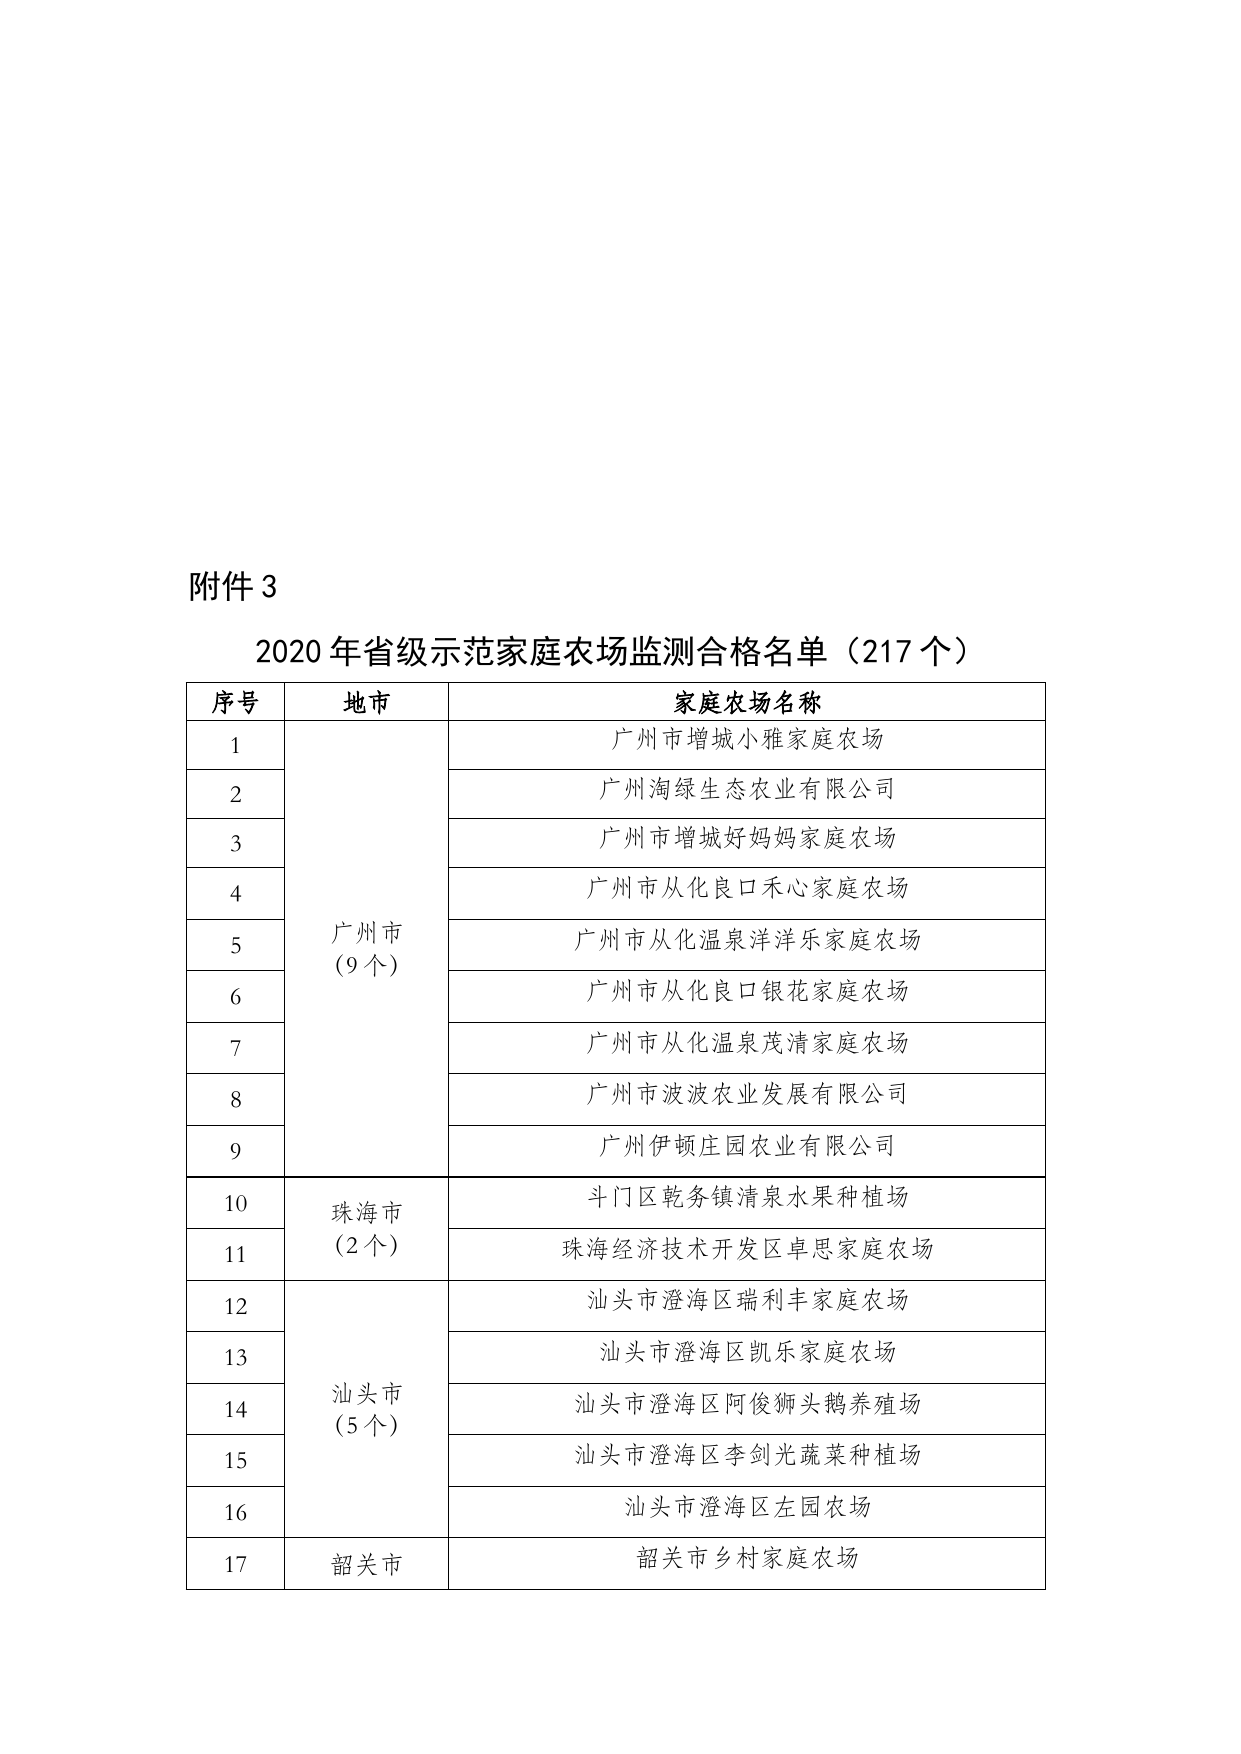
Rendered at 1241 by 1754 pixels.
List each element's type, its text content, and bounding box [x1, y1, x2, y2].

table_cell 韶关市乡村家庭农场 [449, 1538, 1045, 1589]
table_cell 广州市从化良口银花家庭农场 [449, 971, 1045, 1022]
table_cell 广州淘绿生态农业有限公司 [449, 770, 1045, 818]
table_cell 汕头市澄海区李剑光蔬菜种植场 [449, 1435, 1045, 1486]
table_cell 8 [187, 1074, 284, 1125]
table_cell 7 [187, 1023, 284, 1073]
table_cell 12 [187, 1281, 284, 1331]
table_cell 韶关市 （21个） [285, 1538, 448, 1589]
table_cell 珠海市 （2个） [285, 1178, 448, 1279]
table_cell 斗门区乾务镇清泉水果种植场 [449, 1178, 1045, 1228]
table_cell 14 [187, 1384, 284, 1434]
table_cell 广州市从化温泉茂清家庭农场 [449, 1023, 1045, 1073]
table_cell 10 [187, 1178, 284, 1228]
table_cell 汕头市澄海区阿俊狮头鹅养殖场 [449, 1384, 1045, 1434]
table_cell 汕头市澄海区瑞利丰家庭农场 [449, 1281, 1045, 1331]
table_cell 6 [187, 971, 284, 1022]
table_cell 汕头市澄海区左园农场 [449, 1487, 1045, 1537]
table_header 序号 [187, 683, 284, 719]
table_cell 3 [187, 819, 284, 867]
table_cell 广州市 （9个） [285, 721, 448, 1176]
table_cell 9 [187, 1126, 284, 1176]
table_cell 17 [187, 1538, 284, 1589]
table_cell 广州市从化良口禾心家庭农场 [449, 868, 1045, 918]
table_cell 2 [187, 770, 284, 818]
table_cell 4 [187, 868, 284, 918]
table_cell 广州伊顿庄园农业有限公司 [449, 1126, 1045, 1176]
table_cell 广州市增城小雅家庭农场 [449, 721, 1045, 769]
table_cell 珠海经济技术开发区卓思家庭农场 [449, 1229, 1045, 1279]
list 2020年省级示范家庭农场监测合格名单（217个） [187, 617, 1053, 682]
table_cell 广州市增城好妈妈家庭农场 [449, 819, 1045, 867]
table_cell 1 [187, 721, 284, 769]
table_cell 16 [187, 1487, 284, 1537]
table_cell 5 [187, 920, 284, 970]
table_cell 汕头市澄海区凯乐家庭农场 [449, 1332, 1045, 1383]
table_cell 15 [187, 1435, 284, 1486]
table_cell 汕头市 （5个） [285, 1281, 448, 1537]
table_cell 广州市从化温泉洋洋乐家庭农场 [449, 920, 1045, 970]
table_cell 广州市波波农业发展有限公司 [449, 1074, 1045, 1125]
table_cell 13 [187, 1332, 284, 1383]
table_header 家庭农场名称 [449, 683, 1045, 719]
table_cell 11 [187, 1229, 284, 1279]
list 附件3 [187, 552, 1053, 617]
table_header 地市 [285, 683, 448, 719]
